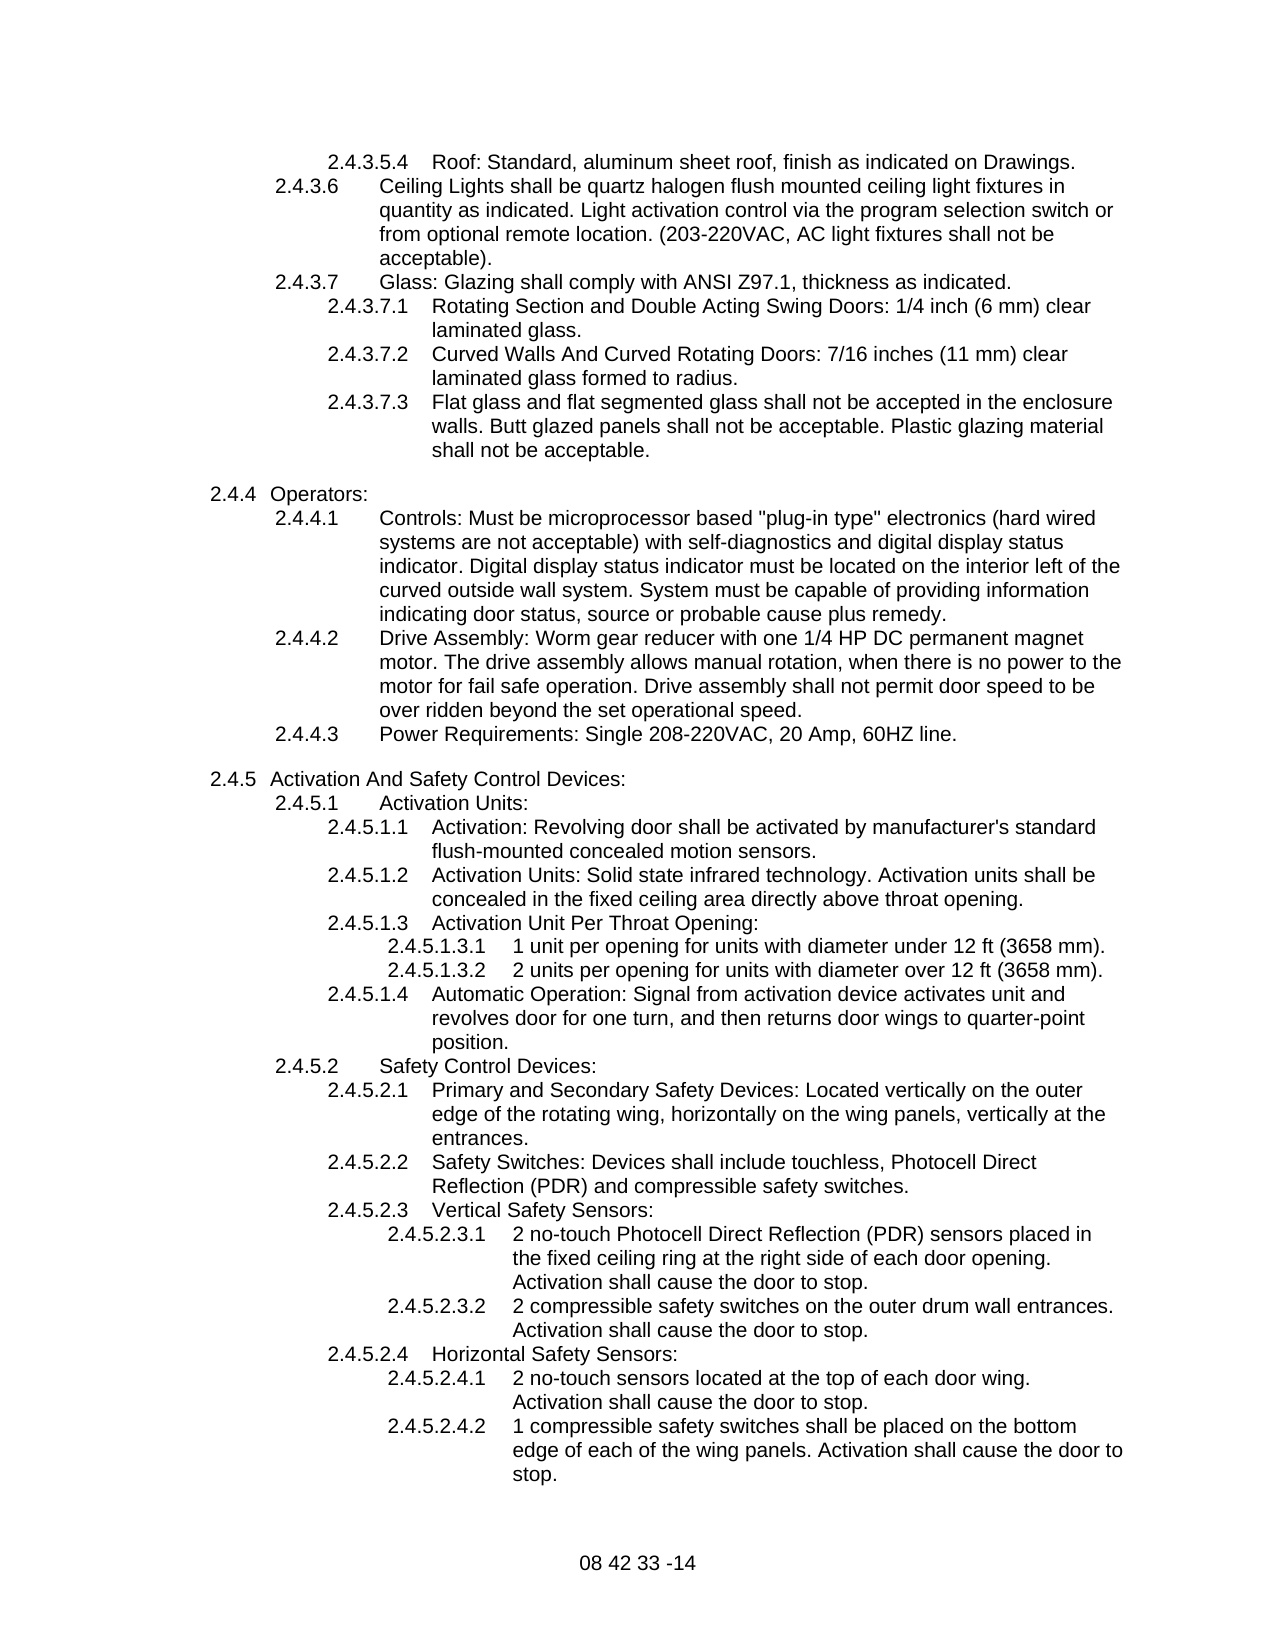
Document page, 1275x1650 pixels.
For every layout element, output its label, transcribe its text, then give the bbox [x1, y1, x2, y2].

list Power Requirements: Single 208-220VAC, 20 Amp, 60HZ line. [275, 722, 1125, 746]
list Glass: Glazing shall comply with ANSI Z97.1, thickness as indicated. [275, 270, 1125, 294]
list Automatic Operation: Signal from activation device activates unit and revolves door for one turn, and then returns door wings to quarter-point position. [327, 982, 1125, 1054]
list 2 compressible safety switches on the outer drum wall entrances. Activation shall cause the door to stop. [387, 1294, 1125, 1342]
list 2 units per opening for units with diameter over 12 ft (3658 mm). [387, 958, 1125, 982]
list 2 no-touch Photocell Direct Reflection (PDR) sensors placed in the fixed ceiling ring at the right side of each door opening. Activation shall cause the door to stop. [387, 1222, 1125, 1294]
list Drive Assembly: Worm gear reducer with one 1/4 HP DC permanent magnet motor. The drive assembly allows manual rotation, when there is no power to the motor for fail safe operation. Drive assembly shall not permit door speed to be over ridden beyond the set operational speed. [275, 626, 1125, 722]
list 1 compressible safety switches shall be placed on the bottom edge of each of the wing panels. Activation shall cause the door to stop. [387, 1413, 1125, 1485]
list Horizontal Safety Sensors: [327, 1342, 1125, 1366]
list Activation Unit Per Throat Opening: [327, 910, 1125, 934]
list Primary and Secondary Safety Devices: Located vertically on the outer edge of the rotating wing, horizontally on the wing panels, vertically at the entrances. [327, 1078, 1125, 1150]
list Safety Control Devices: [275, 1054, 1125, 1078]
list Flat glass and flat segmented glass shall not be accepted in the enclosure walls. Butt glazed panels shall not be acceptable. Plastic glazing material shall not be acceptable. [327, 389, 1125, 461]
list Rotating Section and Double Acting Swing Doors: 1/4 inch (6 mm) clear laminated glass. [327, 294, 1125, 342]
list Operators: [210, 482, 1125, 506]
list Activation And Safety Control Devices: [210, 767, 1125, 791]
list Ceiling Lights shall be quartz halogen flush mounted ceiling light fixtures in quantity as indicated. Light activation control via the program selection switch or from optional remote location. (203-220VAC, AC light fixtures shall not be acceptable). [275, 174, 1125, 270]
list Activation Units: Solid state infrared technology. Activation units shall be concealed in the fixed ceiling area directly above throat opening. [327, 862, 1125, 910]
list Activation Units: [275, 791, 1125, 814]
list Controls: Must be microprocessor based "plug-in type" electronics (hard wired systems are not acceptable) with self-diagnostics and digital display status indicator. Digital display status indicator must be located on the interior left of the curved outside wall system. System must be capable of providing information indicating door status, source or probable cause plus remedy. [275, 506, 1125, 626]
list Activation: Revolving door shall be activated by manufacturer's standard flush-mounted concealed motion sensors. [327, 814, 1125, 862]
list 1 unit per opening for units with diameter under 12 ft (3658 mm). [387, 934, 1125, 958]
list Roof: Standard, aluminum sheet roof, finish as indicated on Drawings. [327, 150, 1125, 174]
list Safety Switches: Devices shall include touchless, Photocell Direct Reflection (PDR) and compressible safety switches. [327, 1150, 1125, 1198]
list Vertical Safety Sensors: [327, 1198, 1125, 1222]
list 2 no-touch sensors located at the top of each door wing. Activation shall cause the door to stop. [387, 1366, 1125, 1413]
list Curved Walls And Curved Rotating Doors: 7/16 inches (11 mm) clear laminated glass formed to radius. [327, 342, 1125, 389]
